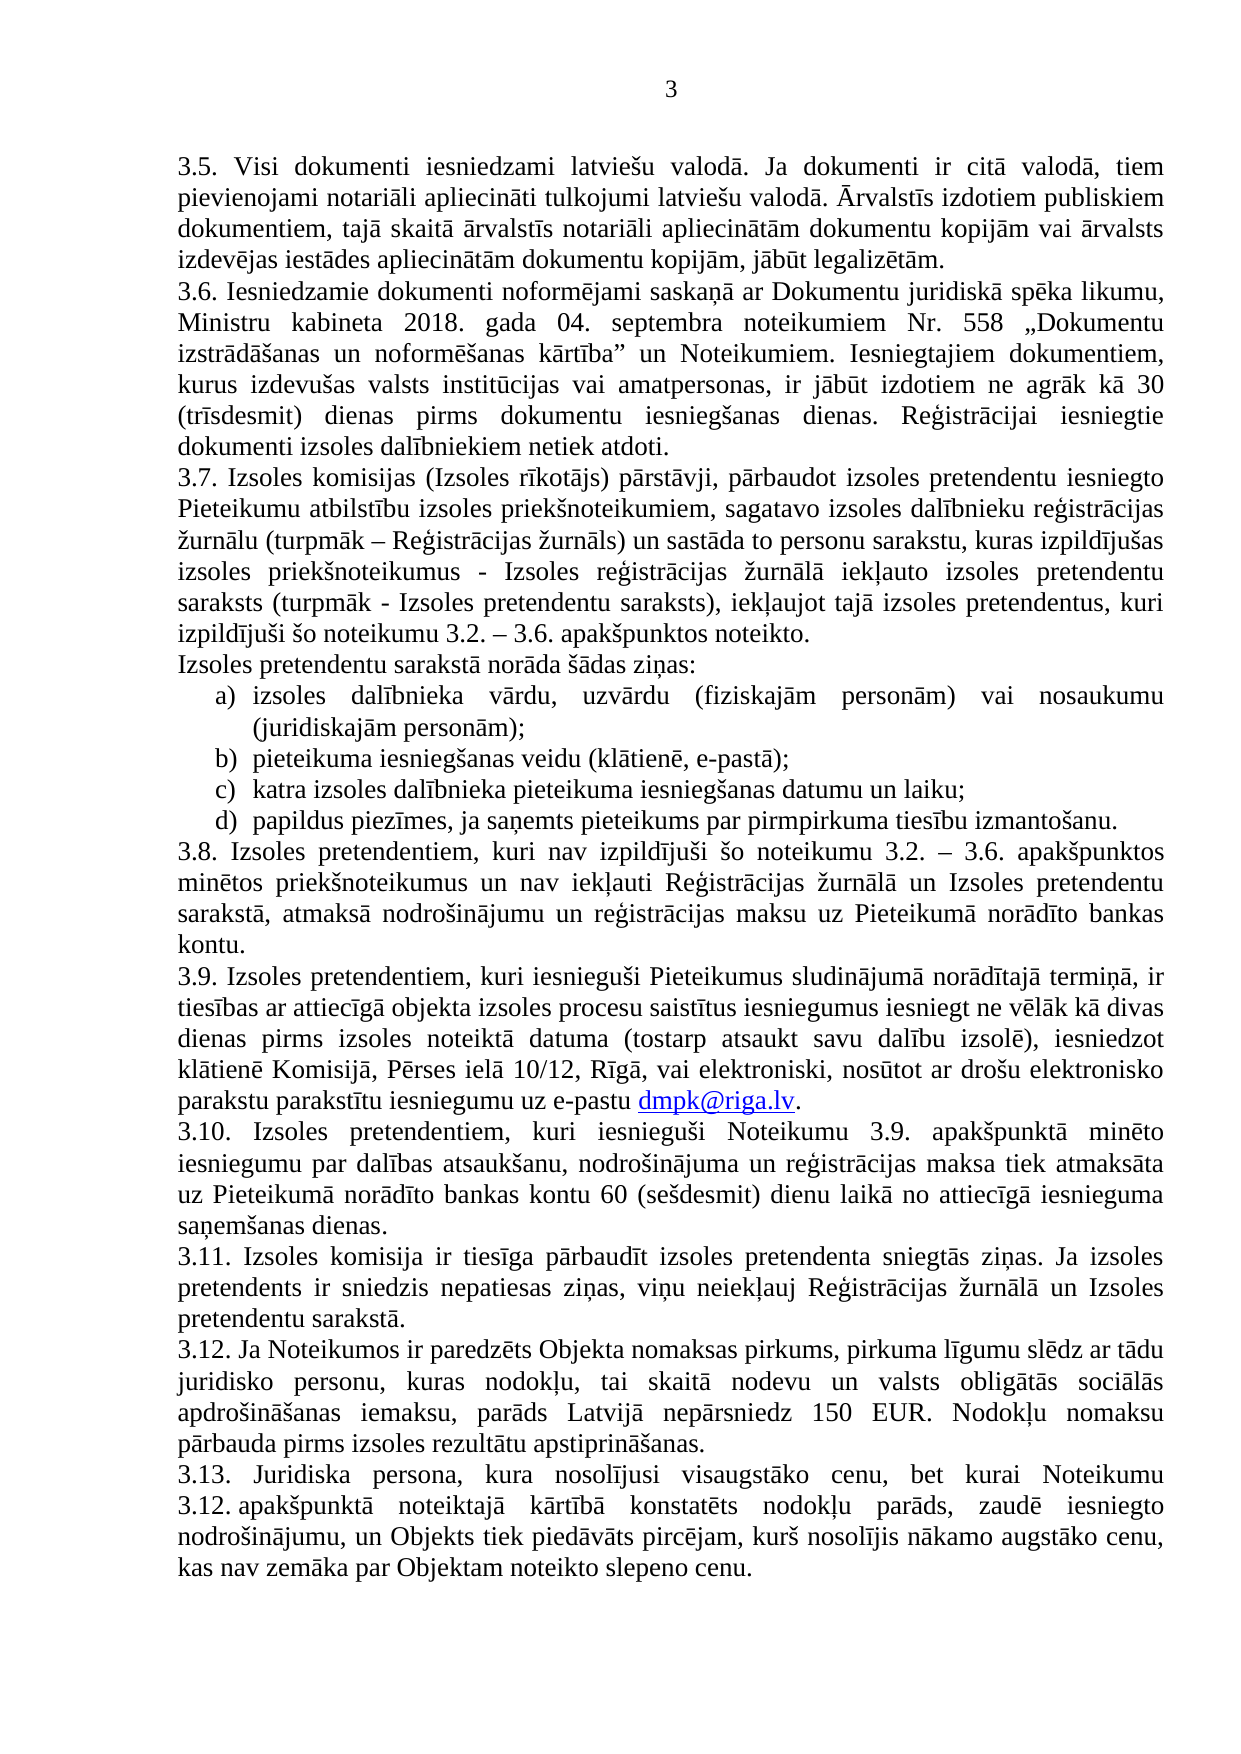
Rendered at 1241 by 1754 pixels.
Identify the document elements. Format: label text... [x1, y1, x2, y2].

text 3.10. Izsoles pretendentiem, kuri iesnieguši Noteikumu 3.9. apakšpunktā minēto iesniegumu par dalības atsaukšanu, nodrošinājuma un reģistrācijas maksa tiek atmaksāta uz Pieteikumā norādīto bankas kontu 60 (sešdesmit) dienu laikā no attiecīgā iesnieguma saņemšanas dienas. [177, 1116, 1165, 1240]
list papildus piezīmes, ja saņemts pieteikums par pirmpirkuma tiesību izmantošanu. [215, 804, 1165, 835]
text 3.6. Iesniedzamie dokumenti noformējami saskaņā ar Dokumentu juridiskā spēka likumu, Ministru kabineta 2018. gada 04. septembra noteikumiem Nr. 558 „Dokumentu izstrādāšanas un noformēšanas kārtība” un Noteikumiem. Iesniegtajiem dokumentiem, kurus izdevušas valsts institūcijas vai amatpersonas, ir jābūt izdotiem ne agrāk kā 30 (trīsdesmit) dienas pirms dokumentu iesniegšanas dienas. Reģistrācijai iesniegtie dokumenti izsoles dalībniekiem netiek atdoti. [177, 274, 1165, 461]
list pieteikuma iesniegšanas veidu (klātienē, e-pastā); [215, 742, 1165, 773]
list katra izsoles dalībnieka pieteikuma iesniegšanas datumu un laiku; [215, 773, 1165, 804]
text Izsoles pretendentu sarakstā norāda šādas ziņas: [177, 648, 1165, 679]
text 3.7. Izsoles komisijas (Izsoles rīkotājs) pārstāvji, pārbaudot izsoles pretendentu iesniegto Pieteikumu atbilstību izsoles priekšnoteikumiem, sagatavo izsoles dalībnieku reģistrācijas žurnālu (turpmāk – Reģistrācijas žurnāls) un sastāda to personu sarakstu, kuras izpildījušas izsoles priekšnoteikumus - Izsoles reģistrācijas žurnālā iekļauto izsoles pretendentu saraksts (turpmāk - Izsoles pretendentu saraksts), iekļaujot tajā izsoles pretendentus, kuri izpildījuši šo noteikumu 3.2. – 3.6. apakšpunktos noteikto. [177, 461, 1165, 648]
text 3.5. Visi dokumenti iesniedzami latviešu valodā. Ja dokumenti ir citā valodā, tiem pievienojami notariāli apliecināti tulkojumi latviešu valodā. Ārvalstīs izdotiem publiskiem dokumentiem, tajā skaitā ārvalstīs notariāli apliecinātām dokumentu kopijām vai ārvalsts izdevējas iestādes apliecinātām dokumentu kopijām, jābūt legalizētām. [177, 150, 1165, 274]
text 3.8. Izsoles pretendentiem, kuri nav izpildījuši šo noteikumu 3.2. – 3.6. apakšpunktos minētos priekšnoteikumus un nav iekļauti Reģistrācijas žurnālā un Izsoles pretendentu sarakstā, atmaksā nodrošinājumu un reģistrācijas maksu uz Pieteikumā norādīto bankas kontu. [177, 835, 1165, 960]
list izsoles dalībnieka vārdu, uzvārdu (fiziskajām personām) vai nosaukumu (juridiskajām personām); [215, 679, 1165, 742]
text 3.9. Izsoles pretendentiem, kuri iesnieguši Pieteikumus sludinājumā norādītajā termiņā, ir tiesības ar attiecīgā objekta izsoles procesu saistītus iesniegumus iesniegt ne vēlāk kā divas dienas pirms izsoles noteiktā datuma (tostarp atsaukt savu dalību izsolē), iesniedzot klātienē Komisijā, Pērses ielā 10/12, Rīgā, vai elektroniski, nosūtot ar drošu elektronisko parakstu parakstītu iesniegumu uz e-pastu dmpk@riga.lv. [177, 960, 1165, 1116]
text 3.12. Ja Noteikumos ir paredzēts Objekta nomaksas pirkums, pirkuma līgumu slēdz ar tādu juridisko personu, kuras nodokļu, tai skaitā nodevu un valsts obligātās sociālās apdrošināšanas iemaksu, parāds Latvijā nepārsniedz 150 EUR. Nodokļu nomaksu pārbauda pirms izsoles rezultātu apstiprināšanas. [177, 1333, 1165, 1458]
text 3.13. Juridiska persona, kura nosolījusi visaugstāko cenu, bet kurai Noteikumu 3.12. apakšpunktā noteiktajā kārtībā konstatēts nodokļu parāds, zaudē iesniegto nodrošinājumu, un Objekts tiek piedāvāts pircējam, kurš nosolījis nākamo augstāko cenu, kas nav zemāka par Objektam noteikto slepeno cenu. [177, 1458, 1165, 1583]
text 3.11. Izsoles komisija ir tiesīga pārbaudīt izsoles pretendenta sniegtās ziņas. Ja izsoles pretendents ir sniedzis nepatiesas ziņas, viņu neiekļauj Reģistrācijas žurnālā un Izsoles pretendentu sarakstā. [177, 1240, 1165, 1333]
